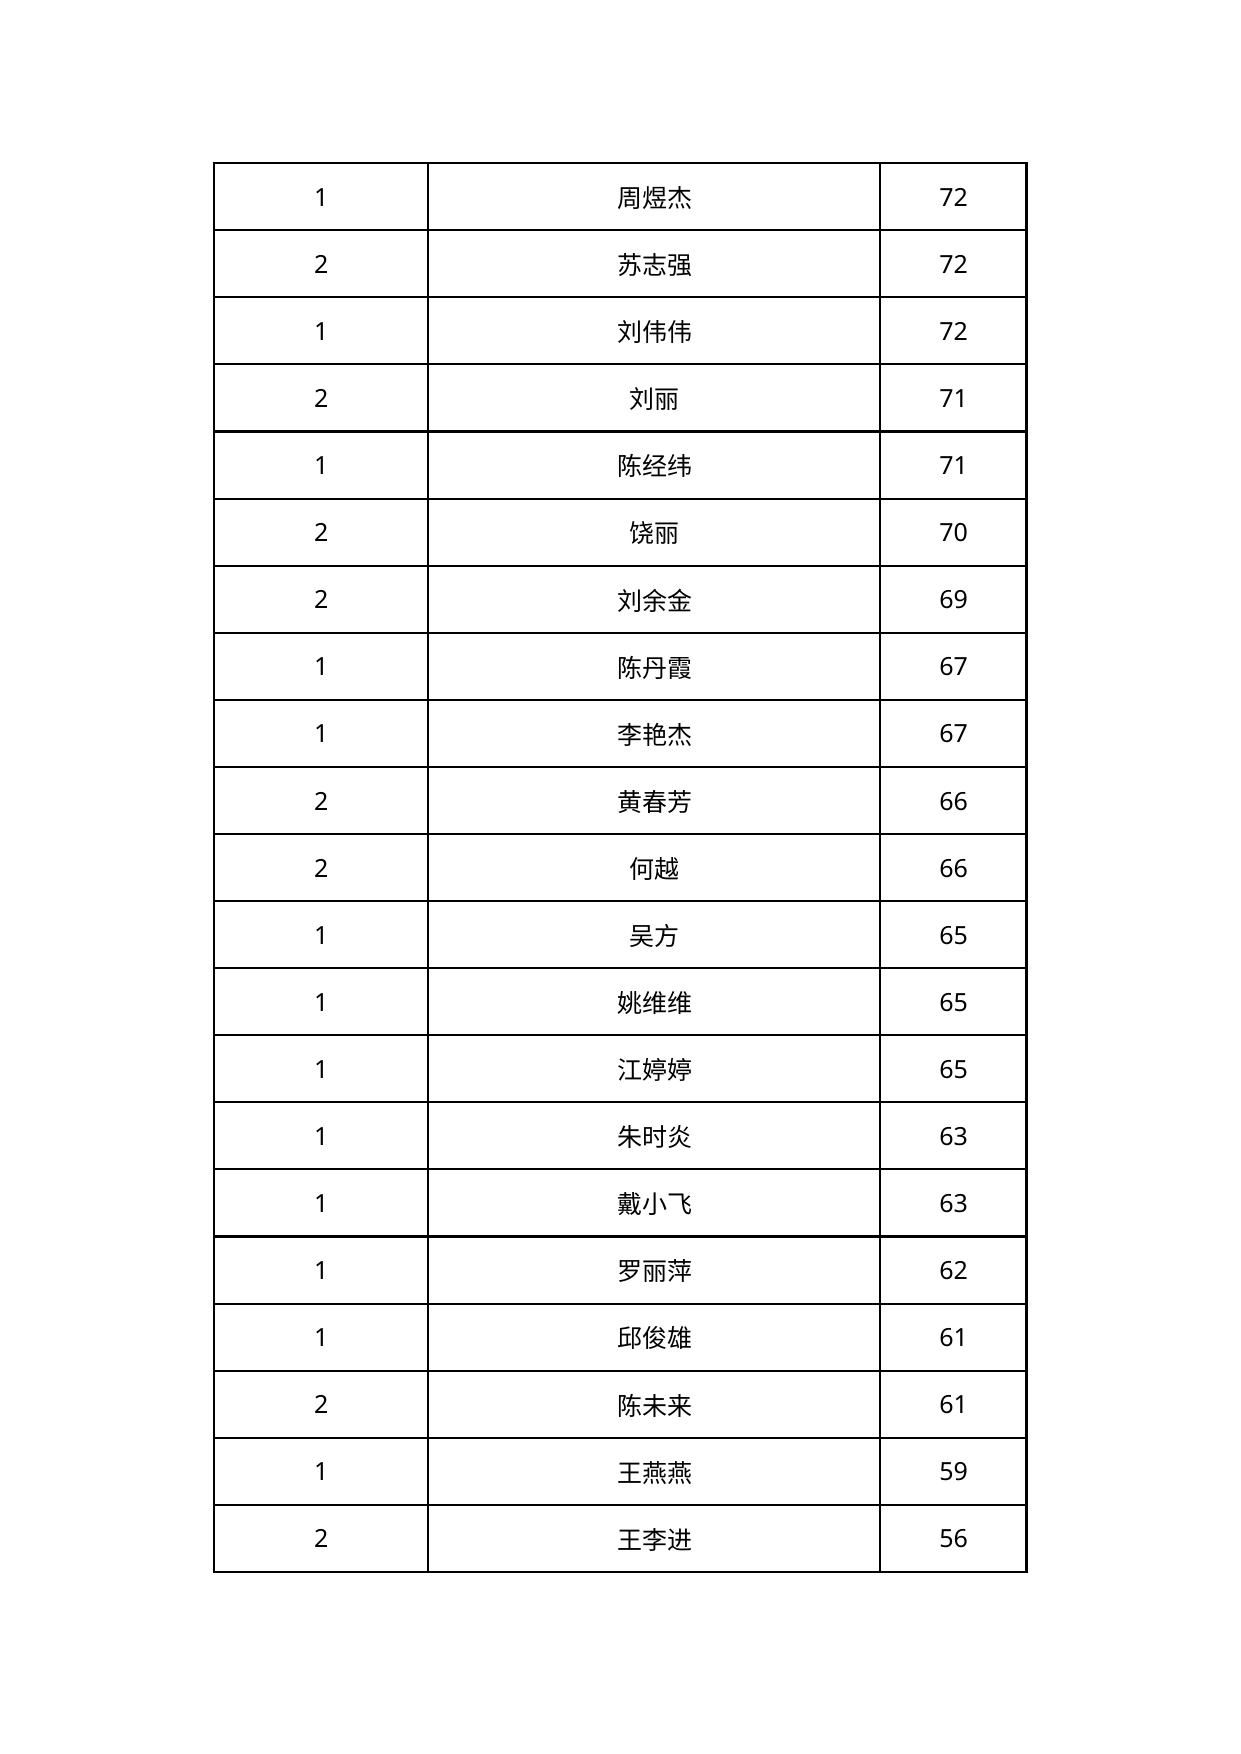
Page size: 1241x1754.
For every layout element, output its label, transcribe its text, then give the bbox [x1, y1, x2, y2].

table_cell 江婷婷 [429, 1036, 879, 1101]
table_cell 2 [215, 1372, 427, 1437]
table_cell 69 [881, 567, 1025, 632]
table_cell 65 [881, 969, 1025, 1034]
table_cell 66 [881, 768, 1025, 833]
table_cell 71 [881, 433, 1025, 497]
table_cell 63 [881, 1170, 1025, 1235]
table_cell 72 [881, 231, 1025, 296]
table_cell 姚维维 [429, 969, 879, 1034]
table_cell 1 [215, 634, 427, 699]
table_cell 1 [215, 1103, 427, 1168]
table_cell 黄春芳 [429, 768, 879, 833]
table_cell 刘余金 [429, 567, 879, 632]
table_cell 2 [215, 500, 427, 564]
table_cell 1 [215, 902, 427, 967]
table_cell 周煜杰 [429, 164, 879, 229]
table_cell 1 [215, 1238, 427, 1302]
table_cell 1 [215, 1439, 427, 1504]
table_cell 56 [881, 1506, 1025, 1571]
table_cell 67 [881, 634, 1025, 699]
table_cell 1 [215, 969, 427, 1034]
table_cell 王李进 [429, 1506, 879, 1571]
table_cell 刘丽 [429, 365, 879, 430]
table_cell 1 [215, 433, 427, 497]
table_cell 1 [215, 1036, 427, 1101]
table_cell 陈未来 [429, 1372, 879, 1437]
table_cell 1 [215, 1170, 427, 1235]
table_cell 1 [215, 298, 427, 363]
table_cell 72 [881, 164, 1025, 229]
table_cell 65 [881, 1036, 1025, 1101]
table_cell 何越 [429, 835, 879, 900]
table_cell 邱俊雄 [429, 1305, 879, 1369]
table_cell 2 [215, 835, 427, 900]
table_cell 王燕燕 [429, 1439, 879, 1504]
table_cell 苏志强 [429, 231, 879, 296]
table_cell 1 [215, 701, 427, 766]
table_cell 朱时炎 [429, 1103, 879, 1168]
table_cell 62 [881, 1238, 1025, 1302]
table_cell 71 [881, 365, 1025, 430]
table_cell 65 [881, 902, 1025, 967]
table_cell 72 [881, 298, 1025, 363]
table_cell 饶丽 [429, 500, 879, 564]
table_cell 61 [881, 1372, 1025, 1437]
table_cell 刘伟伟 [429, 298, 879, 363]
table_cell 1 [215, 1305, 427, 1369]
table_cell 63 [881, 1103, 1025, 1168]
table_cell 戴小飞 [429, 1170, 879, 1235]
table_cell 70 [881, 500, 1025, 564]
table_cell 2 [215, 567, 427, 632]
table_cell 2 [215, 768, 427, 833]
table_cell 66 [881, 835, 1025, 900]
table_cell 吴方 [429, 902, 879, 967]
table_cell 61 [881, 1305, 1025, 1369]
table_cell 59 [881, 1439, 1025, 1504]
table_cell 2 [215, 1506, 427, 1571]
table_cell 李艳杰 [429, 701, 879, 766]
table_cell 陈丹霞 [429, 634, 879, 699]
table_cell 2 [215, 231, 427, 296]
table_cell 陈经纬 [429, 433, 879, 497]
table_cell 罗丽萍 [429, 1238, 879, 1302]
table_cell 67 [881, 701, 1025, 766]
table_cell 1 [215, 164, 427, 229]
table_cell 2 [215, 365, 427, 430]
